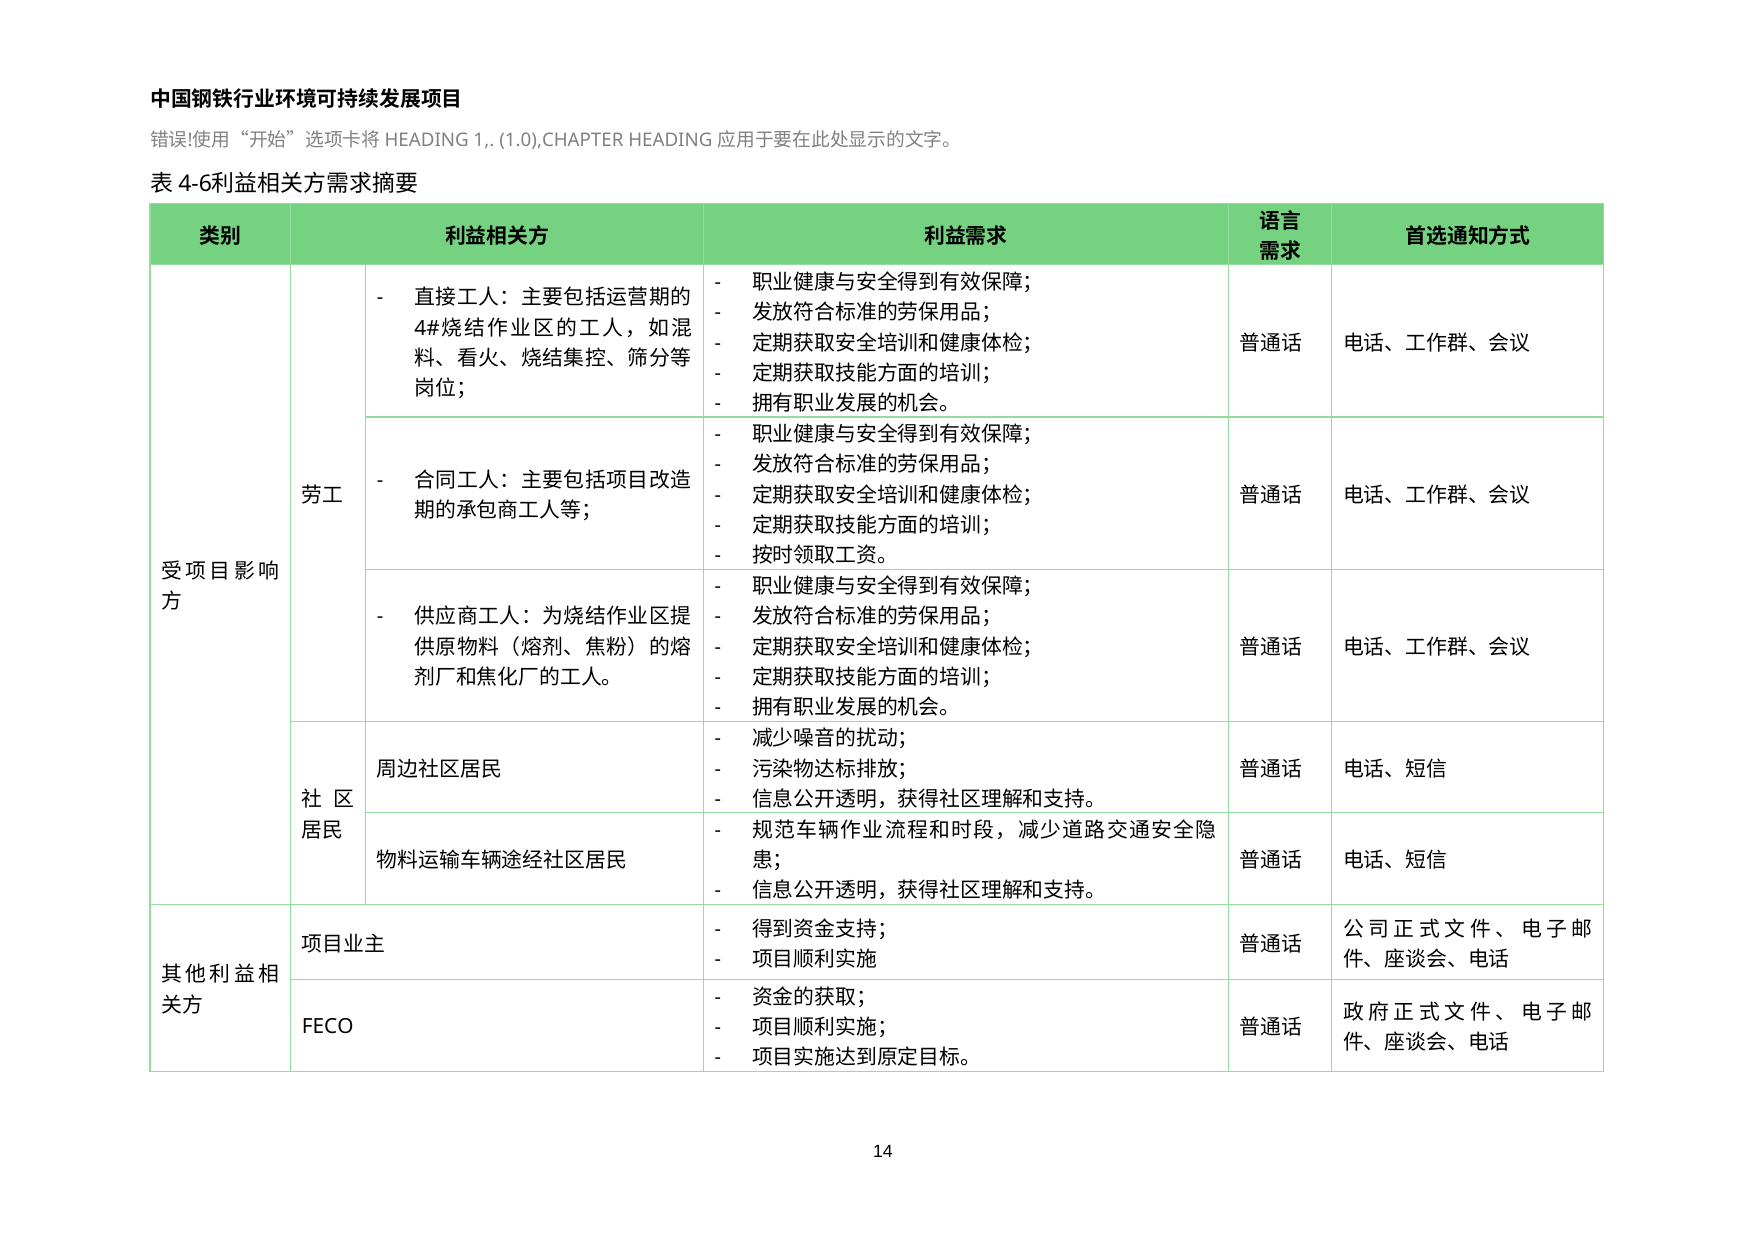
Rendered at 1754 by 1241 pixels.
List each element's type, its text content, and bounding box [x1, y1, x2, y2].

table_cell 普通话 [1229, 980, 1331, 1071]
table_header 利益相关方 [291, 204, 703, 264]
table_cell 规范车辆作业流程和时段，减少道路交通安全隐患； 信息公开透明，获得社区理解和支持。 [704, 813, 1228, 904]
table_cell 合同工人：主要包括项目改造期的承包商工人等； [366, 418, 703, 568]
table_cell 电话、短信 [1332, 722, 1603, 812]
table_cell 劳工 [291, 265, 365, 721]
table_cell 电话、短信 [1332, 813, 1603, 904]
table_cell 受项目影响方 [151, 265, 290, 904]
table_cell 公司正式文件、电子邮件、座谈会、电话 [1332, 905, 1603, 979]
table_cell 直接工人：主要包括运营期的4#烧结作业区的工人，如混料、看火、烧结集控、筛分等岗位； [366, 265, 703, 416]
table_cell 普通话 [1229, 722, 1331, 812]
table_cell 减少噪音的扰动； 污染物达标排放； 信息公开透明，获得社区理解和支持。 [704, 722, 1228, 812]
table_header 语言 需求 [1229, 204, 1331, 264]
table_cell 周边社区居民 [366, 722, 703, 812]
table_cell 职业健康与安全得到有效保障； 发放符合标准的劳保用品； 定期获取安全培训和健康体检； 定期获取技能方面的培训； 按时领取工资。 [704, 418, 1228, 568]
table_cell 政府正式文件、电子邮件、座谈会、电话 [1332, 980, 1603, 1071]
table_cell 普通话 [1229, 418, 1331, 568]
table_header 类别 [151, 204, 290, 264]
table_cell 普通话 [1229, 570, 1331, 721]
table_cell 电话、工作群、会议 [1332, 570, 1603, 721]
table_cell 职业健康与安全得到有效保障； 发放符合标准的劳保用品； 定期获取安全培训和健康体检； 定期获取技能方面的培训； 拥有职业发展的机会。 [704, 265, 1228, 416]
table_cell 得到资金支持； 项目顺利实施 [704, 905, 1228, 979]
table_header 首选通知方式 [1332, 204, 1603, 264]
table_cell 职业健康与安全得到有效保障； 发放符合标准的劳保用品； 定期获取安全培训和健康体检； 定期获取技能方面的培训； 拥有职业发展的机会。 [704, 570, 1228, 721]
table_cell 电话、工作群、会议 [1332, 418, 1603, 568]
table_cell 社区居民 [291, 722, 365, 904]
table_cell 电话、工作群、会议 [1332, 265, 1603, 416]
table_cell 物料运输车辆途经社区居民 [366, 813, 703, 904]
table_cell 项目业主 [291, 905, 703, 979]
table_cell 普通话 [1229, 905, 1331, 979]
table_cell 资金的获取； 项目顺利实施； 项目实施达到原定目标。 [704, 980, 1228, 1071]
table_cell 普通话 [1229, 265, 1331, 416]
table_header 利益需求 [704, 204, 1228, 264]
table_cell 供应商工人：为烧结作业区提供原物料（熔剂、焦粉）的熔剂厂和焦化厂的工人。 [366, 570, 703, 721]
table_cell FECO [291, 980, 703, 1071]
table_cell 普通话 [1229, 813, 1331, 904]
table_cell 其他利益相关方 [151, 905, 290, 1071]
